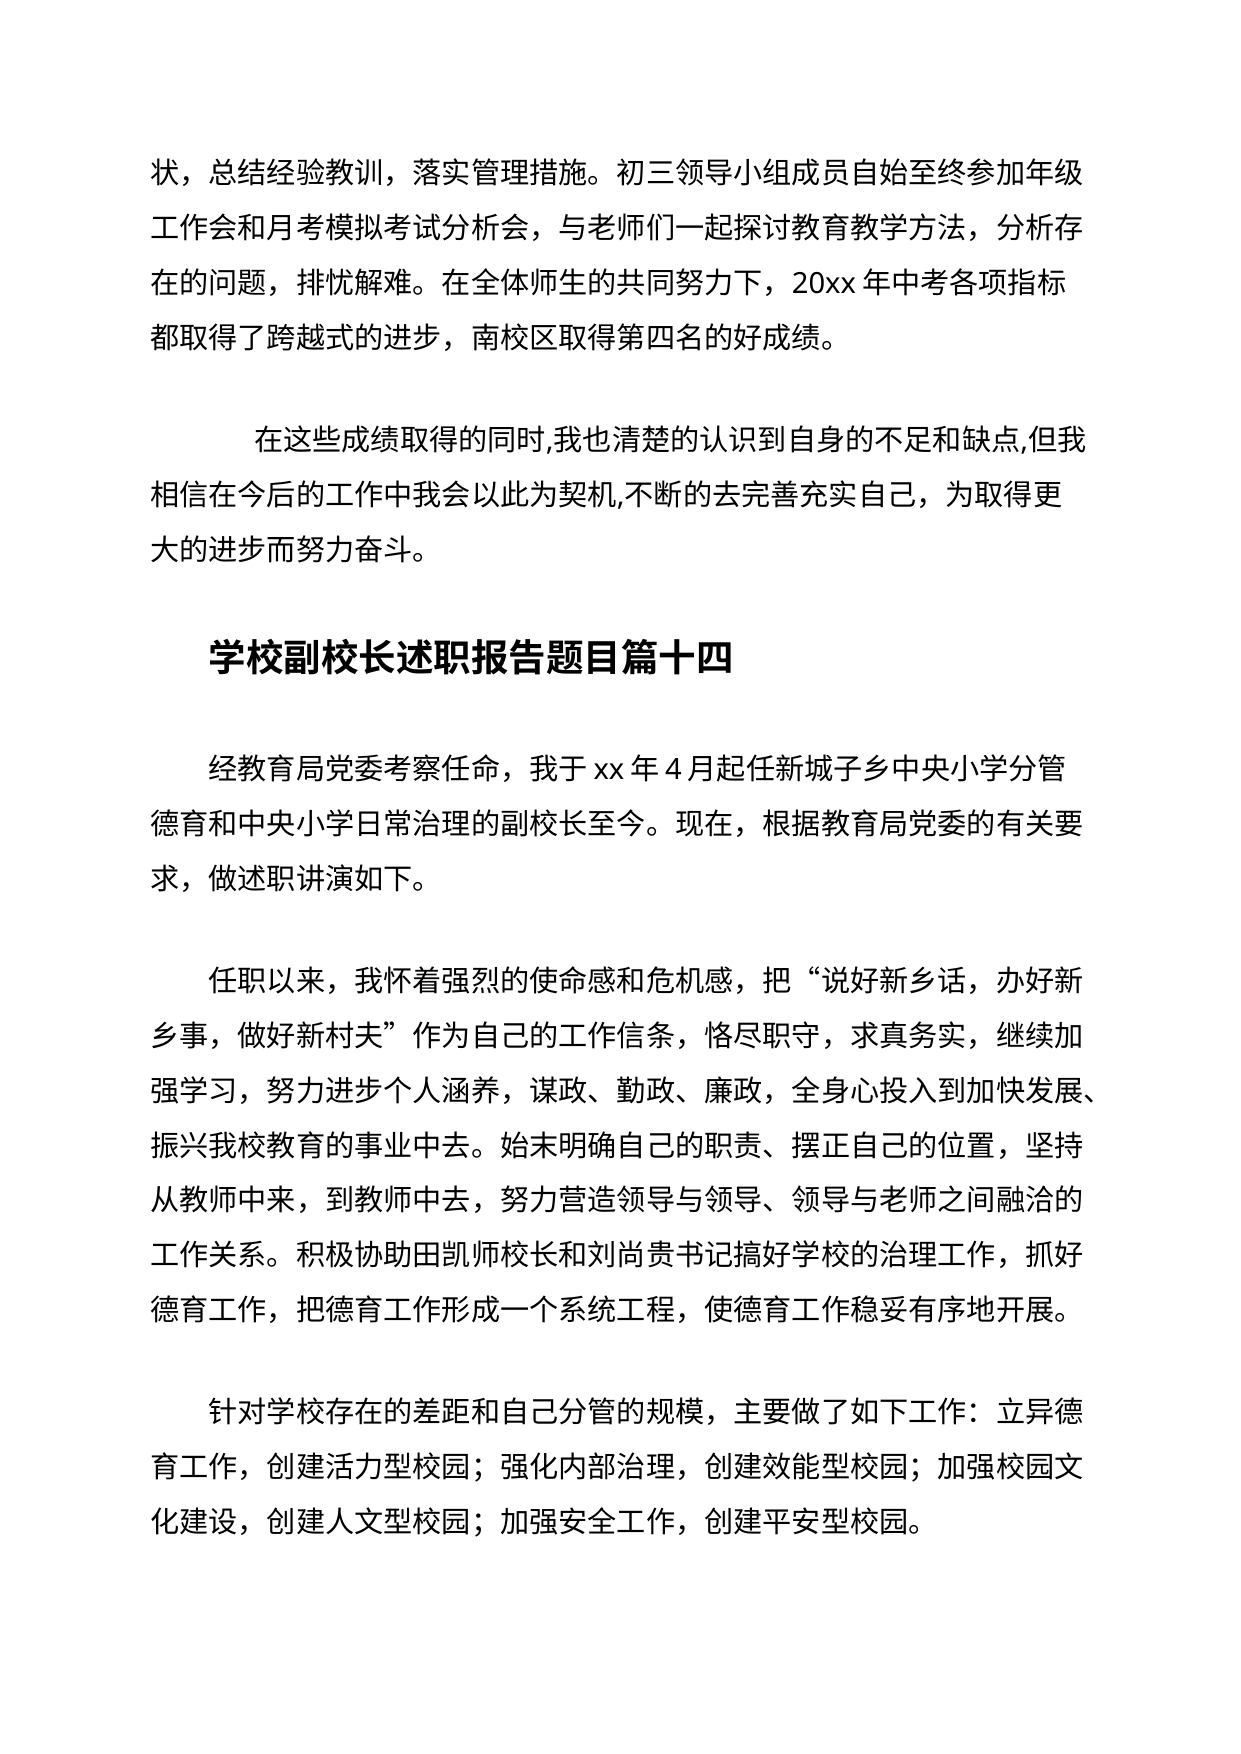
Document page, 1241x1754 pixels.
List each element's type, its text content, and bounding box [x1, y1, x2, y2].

text 学校副校长述职报告题目篇十四 [150, 628, 1090, 683]
text 经教育局党委考察任命，我于xx年4月起任新城子乡中央小学分管德育和中央小学日常治理的副校长至今。现在，根据教育局党委的有关要求，做述职讲演如下。 [150, 746, 1090, 898]
text 任职以来，我怀着强烈的使命感和危机感，把“说好新乡话，办好新乡事，做好新村夫”作为自己的工作信条，恪尽职守，求真务实，继续加强学习，努力进步个人涵养，谋政、勤政、廉政，全身心投入到加快发展、振兴我校教育的事业中去。始末明确自己的职责、摆正自己的位置，坚持从教师中来，到教师中去，努力营造领导与领导、领导与老师之间融洽的工作关系。积极协助田凯师校长和刘尚贵书记搞好学校的治理工作，抓好德育工作，把德育工作形成一个系统工程，使德育工作稳妥有序地开展。 [150, 957, 1090, 1329]
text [150, 150, 1090, 357]
text 在这些成绩取得的同时,我也清楚的认识到自身的不足和缺点,但我相信在今后的工作中我会以此为契机,不断的去完善充实自己，为取得更大的进步而努力奋斗。 [150, 417, 1090, 569]
text 针对学校存在的差距和自己分管的规模，主要做了如下工作：立异德育工作，创建活力型校园；强化内部治理，创建效能型校园；加强校园文化建设，创建人文型校园；加强安全工作，创建平安型校园。 [150, 1388, 1090, 1541]
